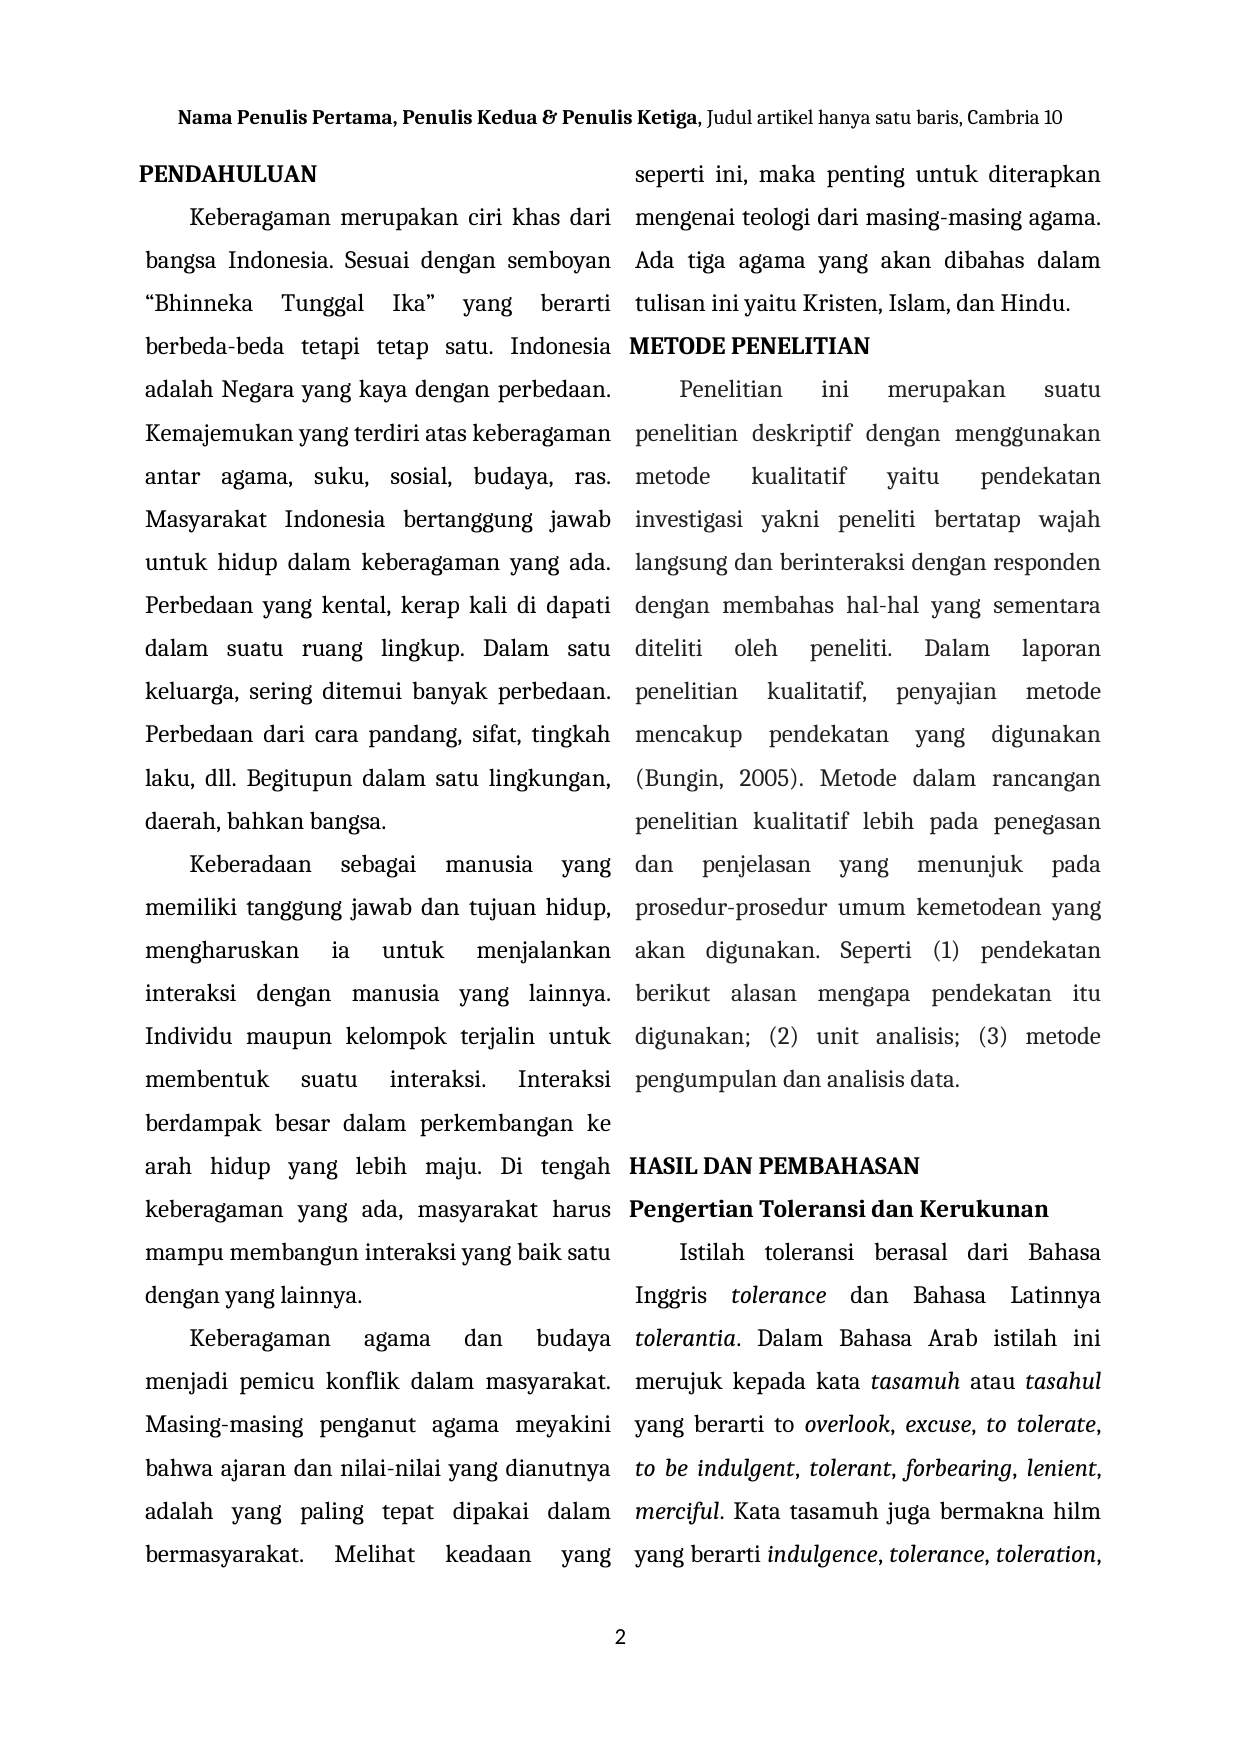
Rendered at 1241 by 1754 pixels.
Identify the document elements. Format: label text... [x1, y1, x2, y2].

text Keberagaman merupakan ciri khas dari bangsa Indonesia. Sesuai dengan semboyan “Bhinneka Tunggal Ika” yang berarti berbeda-beda tetapi tetap satu. Indonesia adalah Negara yang kaya dengan perbedaan. Kemajemukan yang terdiri atas keberagaman antar agama, suku, sosial, budaya, ras. Masyarakat Indonesia bertanggung jawab untuk hidup dalam keberagaman yang ada. Perbedaan yang kental, kerap kali di dapati dalam suatu ruang lingkup. Dalam satu keluarga, sering ditemui banyak perbedaan. Perbedaan dari cara pandang, sifat, tingkah laku, dll. Begitupun dalam satu lingkungan, daerah, bahkan bangsa. [145, 203, 611, 835]
subtitle HASIL DAN PEMBAHASAN [629, 1152, 1101, 1180]
text Penelitian ini merupakan suatu penelitian deskriptif dengan menggunakan metode kualitatif yaitu pendekatan investigasi yakni peneliti bertatap wajah langsung dan berinteraksi dengan responden dengan membahas hal-hal yang sementara diteliti oleh peneliti. Dalam laporan penelitian kualitatif, penyajian metode mencakup pendekatan yang digunakan (Bungin, 2005). Metode dalam rancangan penelitian kualitatif lebih pada penegasan dan penjelasan yang menunjuk pada prosedur-prosedur umum kemetodean yang akan digunakan. Seperti (1) pendekatan berikut alasan mengapa pendekatan itu digunakan; (2) unit analisis; (3) metode pengumpulan dan analisis data. [635, 375, 1101, 1094]
subtitle PENDAHULUAN [139, 160, 611, 188]
text Keberagaman agama dan budaya menjadi pemicu konflik dalam masyarakat. Masing-masing penganut agama meyakini bahwa ajaran dan nilai-nilai yang dianutnya adalah yang paling tepat dipakai dalam bermasyarakat. Melihat keadaan yang seperti ini, maka penting untuk diterapkan mengenai teologi dari masing-masing agama. Ada tiga agama yang akan dibahas dalam tulisan ini yaitu Kristen, Islam, dan Hindu. [145, 1324, 611, 1568]
text Keberagaman agama dan budaya menjadi pemicu konflik dalam masyarakat. Masing-masing penganut agama meyakini bahwa ajaran dan nilai-nilai yang dianutnya adalah yang paling tepat dipakai dalam bermasyarakat. Melihat keadaan yang seperti ini, maka penting untuk diterapkan mengenai teologi dari masing-masing agama. Ada tiga agama yang akan dibahas dalam tulisan ini yaitu Kristen, Islam, dan Hindu. [635, 160, 1101, 318]
text Pengertian Toleransi dan Kerukunan [629, 1195, 1101, 1223]
subtitle METODE PENELITIAN [629, 332, 1101, 361]
text Keberadaan sebagai manusia yang memiliki tanggung jawab dan tujuan hidup, mengharuskan ia untuk menjalankan interaksi dengan manusia yang lainnya. Individu maupun kelompok terjalin untuk membentuk suatu interaksi. Interaksi berdampak besar dalam perkembangan ke arah hidup yang lebih maju. Di tengah keberagaman yang ada, masyarakat harus mampu membangun interaksi yang baik satu dengan yang lainnya. [145, 850, 611, 1310]
